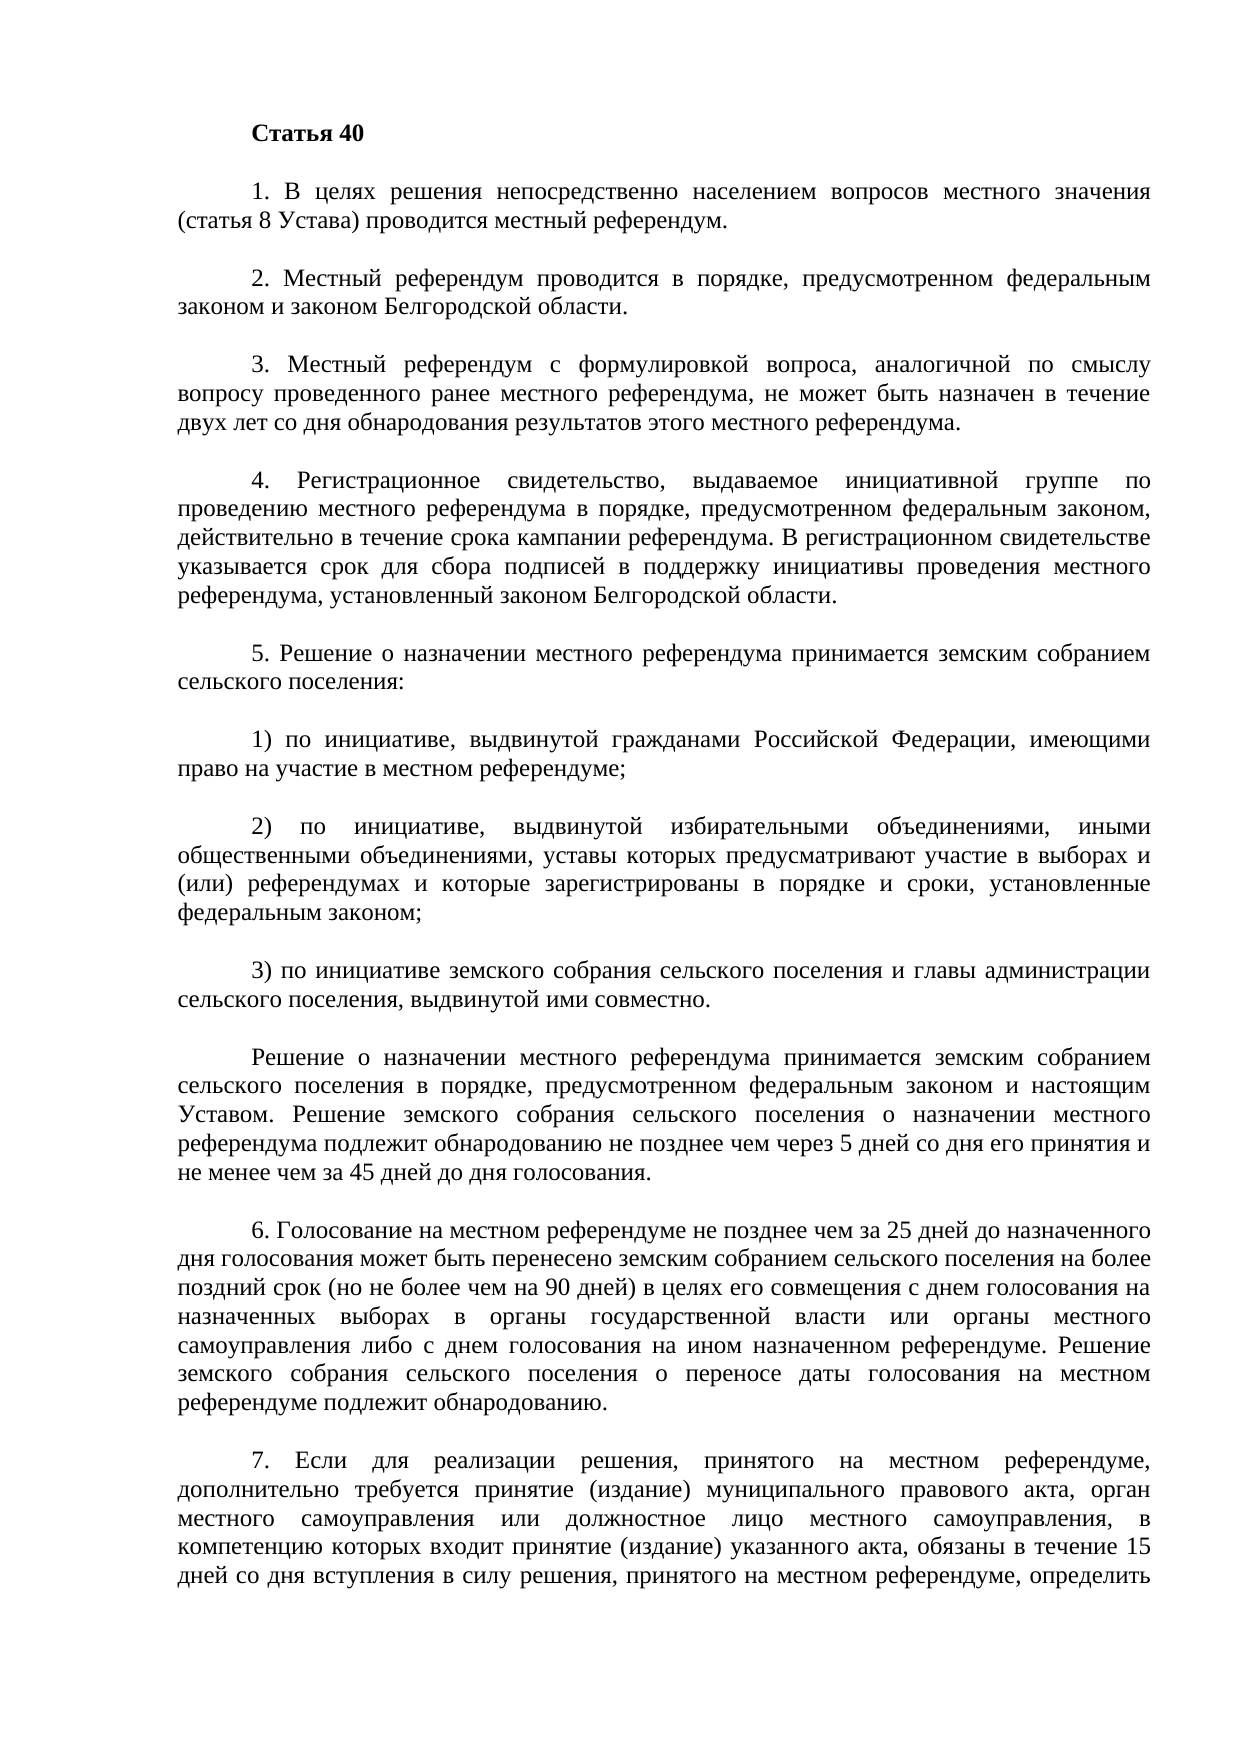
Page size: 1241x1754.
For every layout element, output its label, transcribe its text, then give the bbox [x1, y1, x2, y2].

text Решение о назначении местного референдума принимается земским собранием сельского поселения в порядке, предусмотренном федеральным законом и настоящим Уставом. Решение земского собрания сельского поселения о назначении местного референдума подлежит обнародованию не позднее чем через 5 дней со дня его принятия и не менее чем за 45 дней до дня голосования. [177, 1042, 1152, 1186]
text 1) по инициативе, выдвинутой гражданами Российской Федерации, имеющими право на участие в местном референдуме; [177, 724, 1152, 782]
text 4. Регистрационное свидетельство, выдаваемое инициативной группе по проведению местного референдума в порядке, предусмотренном федеральным законом, действительно в течение срока кампании референдума. В регистрационном свидетельстве указывается срок для сбора подписей в поддержку инициативы проведения местного референдума, установленный законом Белгородской области. [177, 465, 1152, 608]
text 5. Решение о назначении местного референдума принимается земским собранием сельского поселения: [177, 638, 1152, 695]
text 3) по инициативе земского собрания сельского поселения и главы администрации сельского поселения, выдвинутой ими совместно. [177, 955, 1152, 1013]
text 1. В целях решения непосредственно населением вопросов местного значения (статья 8 Устава) проводится местный референдум. [177, 176, 1152, 233]
text 2. Местный референдум проводится в порядке, предусмотренном федеральным законом и законом Белгородской области. [177, 263, 1152, 320]
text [177, 1445, 1152, 1589]
text 3. Местный референдум с формулировкой вопроса, аналогичной по смыслу вопросу проведенного ранее местного референдума, не может быть назначен в течение двух лет со дня обнародования результатов этого местного референдума. [177, 349, 1152, 436]
text 2) по инициативе, выдвинутой избирательными объединениями, иными общественными объединениями, уставы которых предусматривают участие в выборах и (или) референдумах и которые зарегистрированы в порядке и сроки, установленные федеральным законом; [177, 811, 1152, 926]
text Статья 40 [177, 118, 1152, 147]
text 6. Голосование на местном референдуме не позднее чем за 25 дней до назначенного дня голосования может быть перенесено земским собранием сельского поселения на более поздний срок (но не более чем на 90 дней) в целях его совмещения с днем голосования на назначенных выборах в органы государственной власти или органы местного самоуправления либо с днем голосования на ином назначенном референдуме. Решение земского собрания сельского поселения о переносе даты голосования на местном референдуме подлежит обнародованию. [177, 1215, 1152, 1416]
